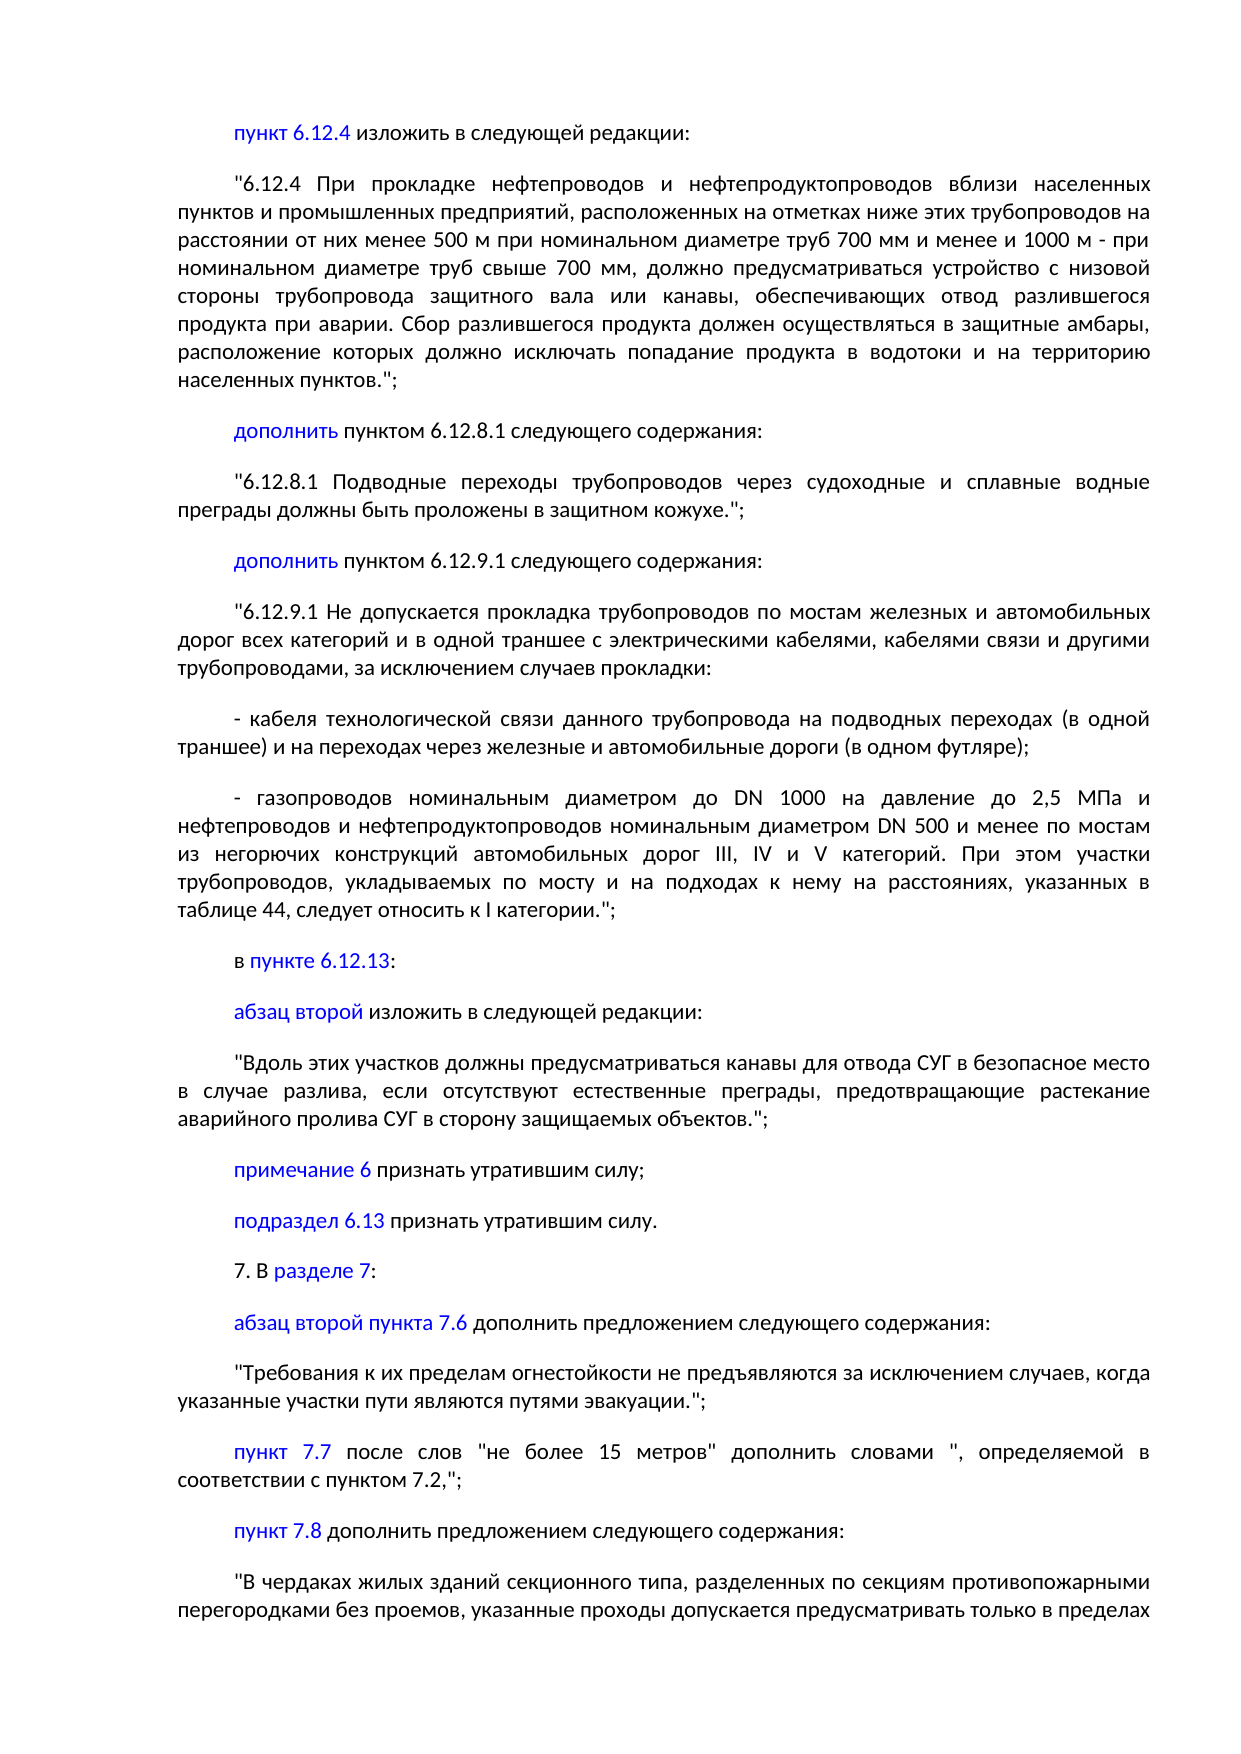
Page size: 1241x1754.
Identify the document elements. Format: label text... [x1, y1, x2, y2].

text - газопроводов номинальным диаметром до DN 1000 на давление до 2,5 МПа и нефтепроводов и нефтепродуктопроводов номинальным диаметром DN 500 и менее по мостам из негорючих конструкций автомобильных дорог III, IV и V категорий. При этом участки трубопроводов, укладываемых по мосту и на подходах к нему на расстояниях, указанных в таблице 44, следует относить к I категории."; [177, 783, 1152, 923]
text "6.12.4 При прокладке нефтепроводов и нефтепродуктопроводов вблизи населенных пунктов и промышленных предприятий, расположенных на отметках ниже этих трубопроводов на расстоянии от них менее 500 м при номинальном диаметре труб 700 мм и менее и 1000 м - при номинальном диаметре труб свыше 700 мм, должно предусматриваться устройство с низовой стороны трубопровода защитного вала или канавы, обеспечивающих отвод разлившегося продукта при аварии. Сбор разлившегося продукта должен осуществляться в защитные амбары, расположение которых должно исключать попадание продукта в водотоки и на территорию населенных пунктов."; [177, 169, 1152, 393]
text дополнить пунктом 6.12.9.1 следующего содержания: [177, 546, 1152, 574]
text абзац второй изложить в следующей редакции: [177, 997, 1152, 1025]
text в пункте 6.12.13: [177, 946, 1152, 974]
text абзац второй пункта 7.6 дополнить предложением следующего содержания: [177, 1308, 1152, 1336]
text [177, 1567, 1152, 1623]
text - кабеля технологической связи данного трубопровода на подводных переходах (в одной траншее) и на переходах через железные и автомобильные дороги (в одном футляре); [177, 704, 1152, 760]
text "Вдоль этих участков должны предусматриваться канавы для отвода СУГ в безопасное место в случае разлива, если отсутствуют естественные преграды, предотвращающие растекание аварийного пролива СУГ в сторону защищаемых объектов."; [177, 1048, 1152, 1132]
text примечание 6 признать утратившим силу; [177, 1155, 1152, 1183]
text дополнить пунктом 6.12.8.1 следующего содержания: [177, 416, 1152, 444]
text "6.12.9.1 Не допускается прокладка трубопроводов по мостам железных и автомобильных дорог всех категорий и в одной траншее с электрическими кабелями, кабелями связи и другими трубопроводами, за исключением случаев прокладки: [177, 597, 1152, 681]
text "6.12.8.1 Подводные переходы трубопроводов через судоходные и сплавные водные преграды должны быть проложены в защитном кожухе."; [177, 467, 1152, 523]
text 7. В разделе 7: [177, 1257, 1152, 1285]
text пункт 7.7 после слов "не более 15 метров" дополнить словами ", определяемой в соответствии с пунктом 7.2,"; [177, 1437, 1152, 1493]
text "Требования к их пределам огнестойкости не предъявляются за исключением случаев, когда указанные участки пути являются путями эвакуации."; [177, 1358, 1152, 1414]
text пункт 6.12.4 изложить в следующей редакции: [177, 118, 1152, 146]
text пункт 7.8 дополнить предложением следующего содержания: [177, 1516, 1152, 1544]
text подраздел 6.13 признать утратившим силу. [177, 1206, 1152, 1234]
